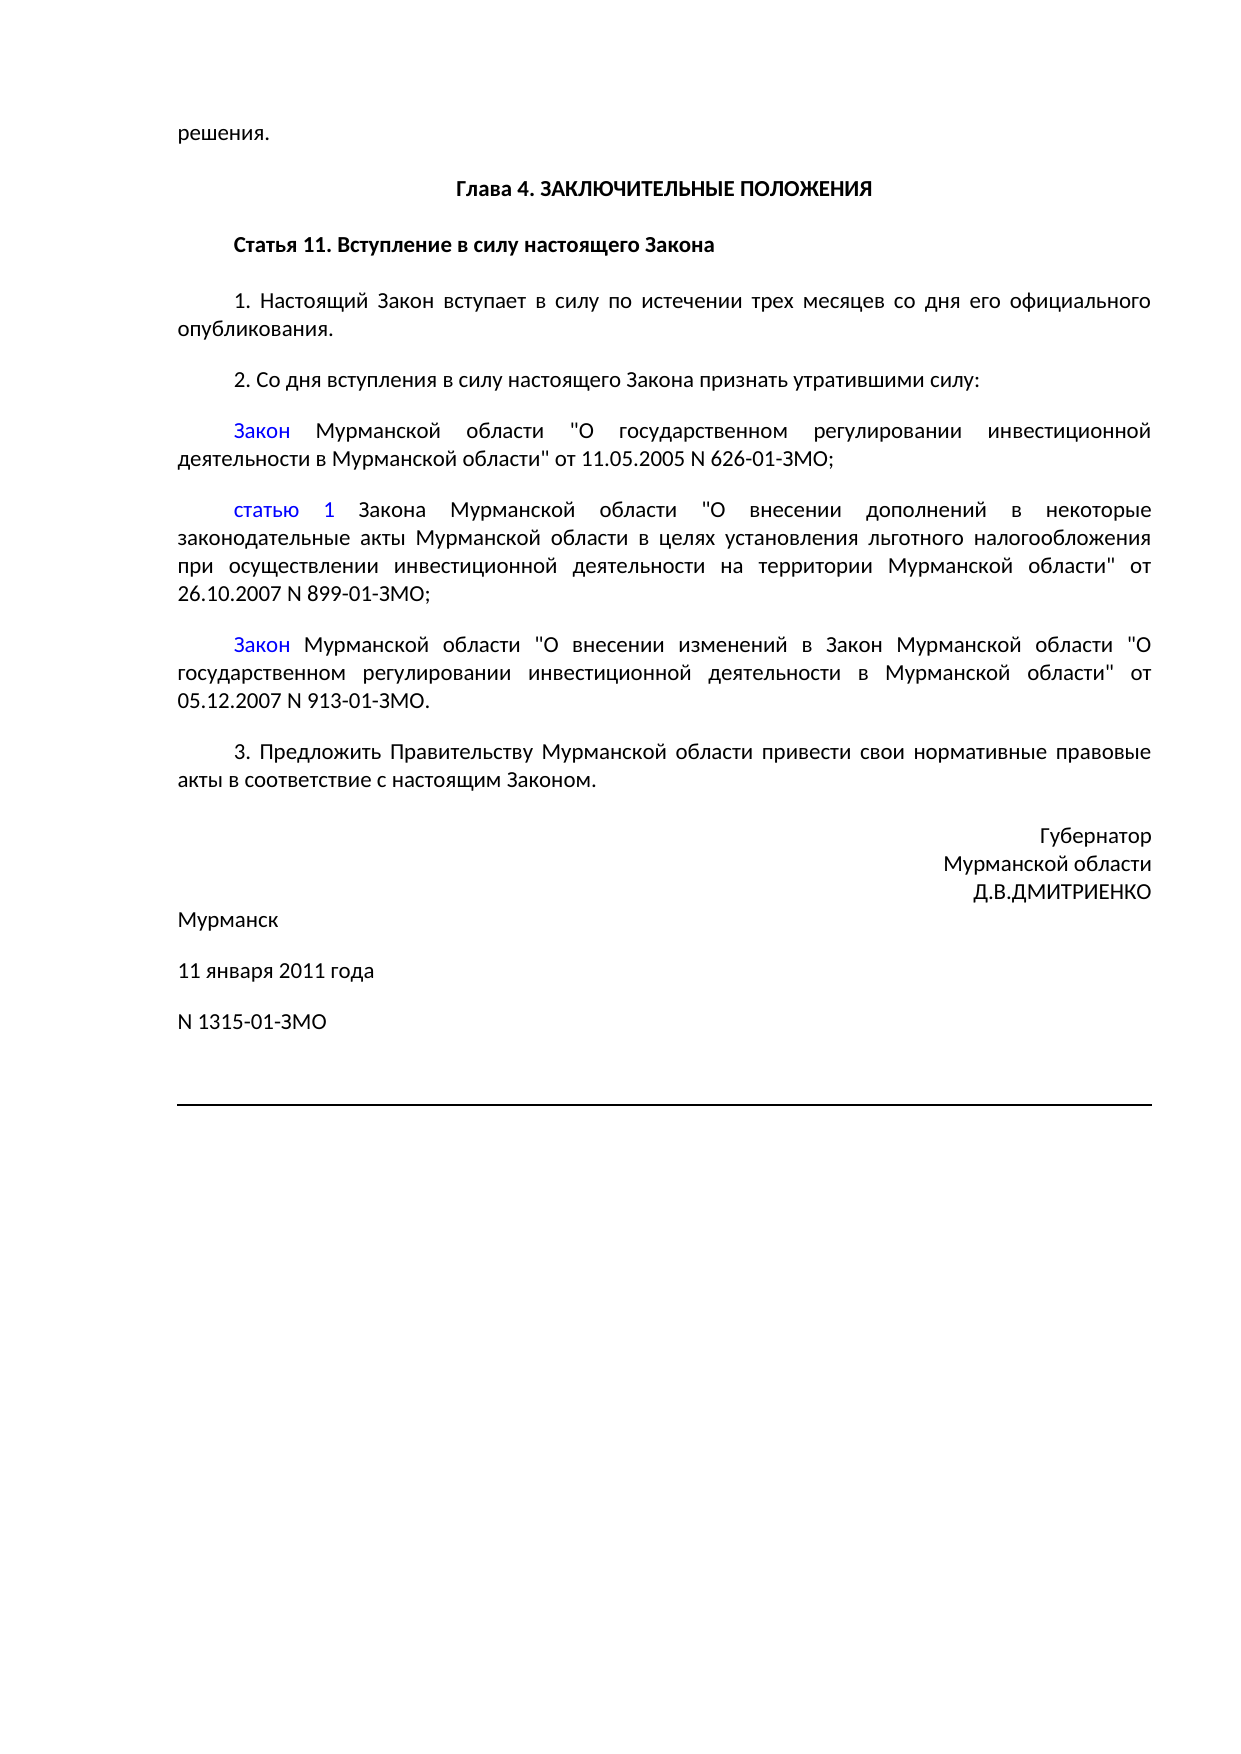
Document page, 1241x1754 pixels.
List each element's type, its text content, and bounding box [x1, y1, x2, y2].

text N 1315-01-ЗМО [177, 1007, 1152, 1035]
text Закон Мурманской области "О внесении изменений в Закон Мурманской области "О государственном регулировании инвестиционной деятельности в Мурманской области" от 05.12.2007 N 913-01-ЗМО. [177, 630, 1152, 714]
title Глава 4. ЗАКЛЮЧИТЕЛЬНЫЕ ПОЛОЖЕНИЯ [177, 174, 1152, 202]
text Губернатор [177, 821, 1152, 849]
text 11 января 2011 года [177, 956, 1152, 984]
text 3. Предложить Правительству Мурманской области привести свои нормативные правовые акты в соответствие с настоящим Законом. [177, 737, 1152, 793]
text Д.В.ДМИТРИЕНКО [177, 877, 1152, 905]
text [177, 118, 1152, 146]
text статью 1 Закона Мурманской области "О внесении дополнений в некоторые законодательные акты Мурманской области в целях установления льготного налогообложения при осуществлении инвестиционной деятельности на территории Мурманской области" от 26.10.2007 N 899-01-ЗМО; [177, 495, 1152, 607]
text Мурманск [177, 905, 1152, 933]
text 2. Со дня вступления в силу настоящего Закона признать утратившими силу: [177, 365, 1152, 393]
text Закон Мурманской области "О государственном регулировании инвестиционной деятельности в Мурманской области" от 11.05.2005 N 626-01-ЗМО; [177, 416, 1152, 472]
text Мурманской области [177, 849, 1152, 877]
title Статья 11. Вступление в силу настоящего Закона [177, 230, 1152, 258]
text 1. Настоящий Закон вступает в силу по истечении трех месяцев со дня его официального опубликования. [177, 286, 1152, 342]
